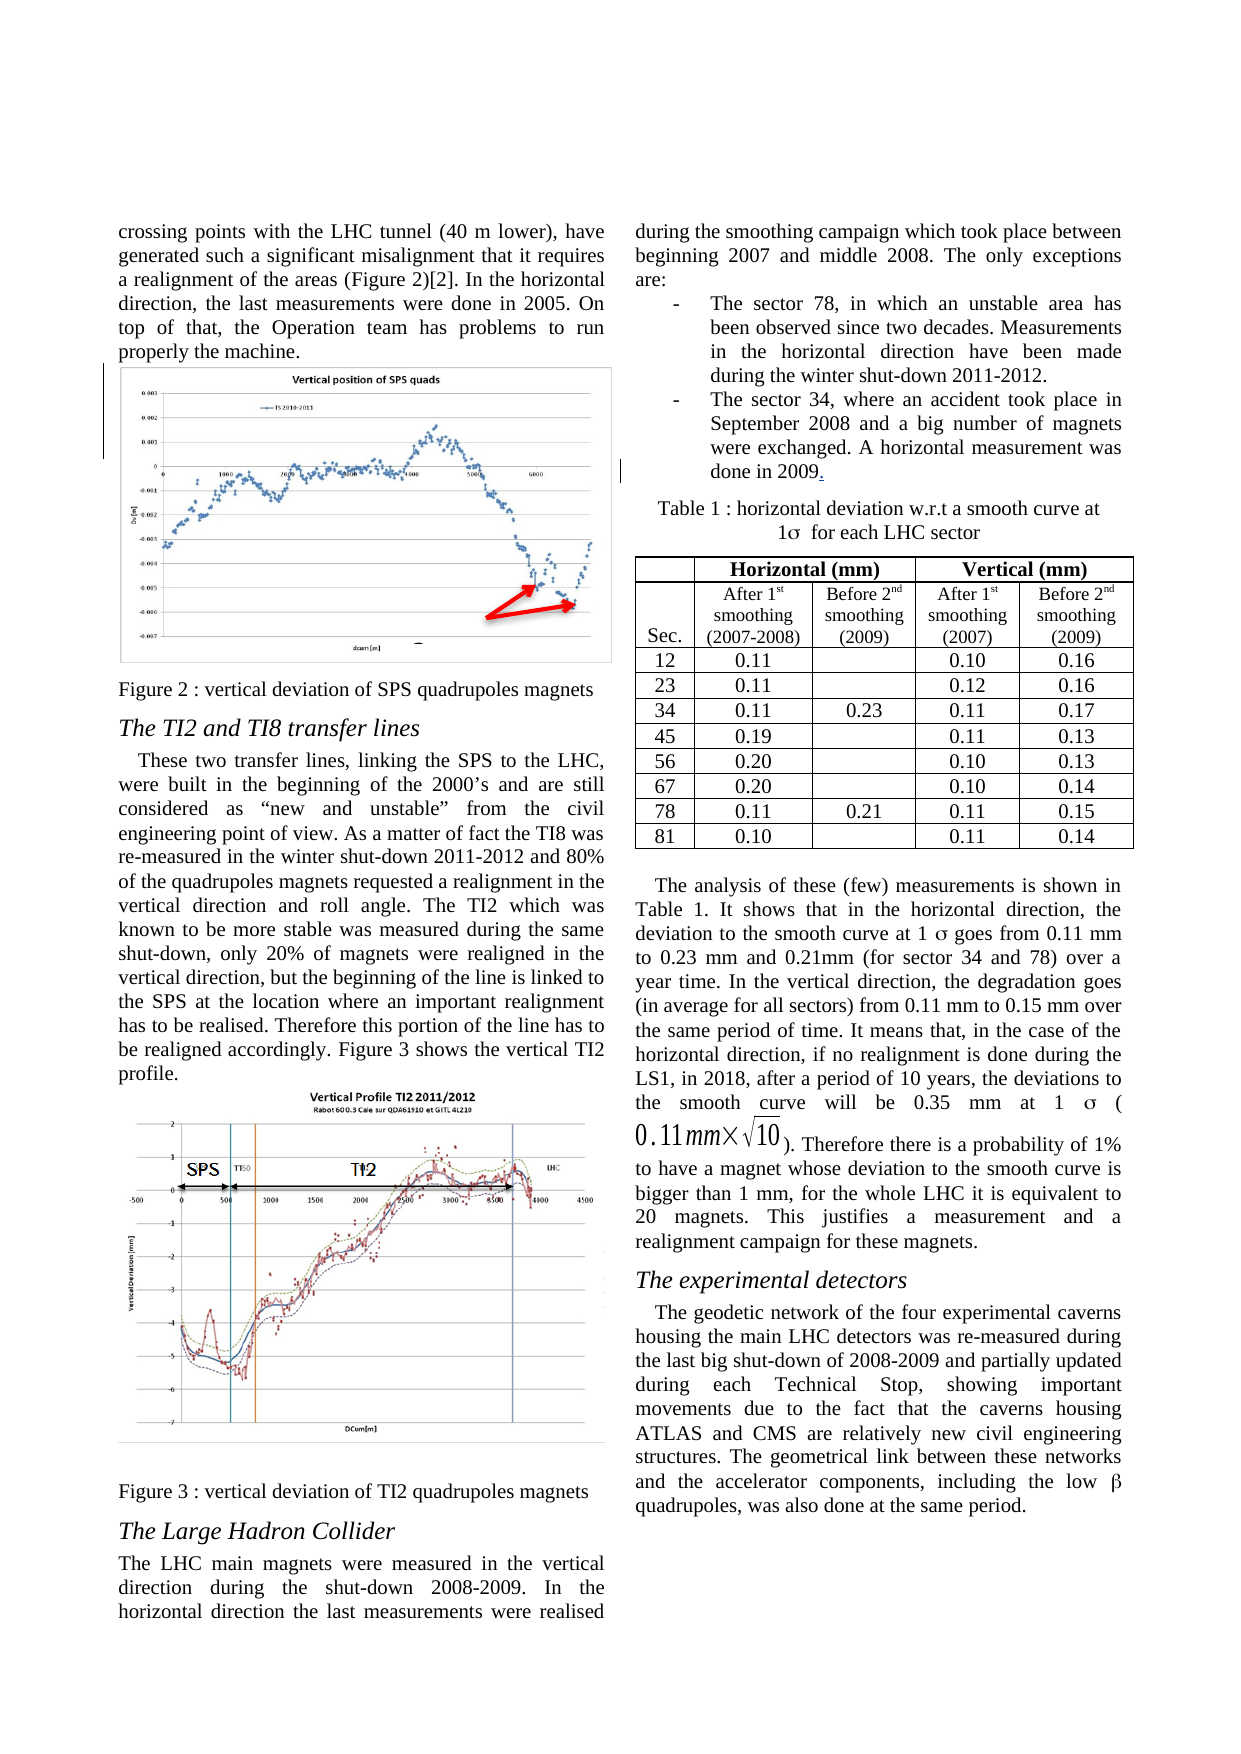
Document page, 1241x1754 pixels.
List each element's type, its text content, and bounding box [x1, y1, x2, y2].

text These two transfer lines, linking the SPS to the LHC, were built in the beginning of the 2000’s and are still considered as “new and unstable” from the civil engineering point of view. As a matter of fact the TI8 was re-measured in the winter shut-down 2011-2012 and 80% of the quadrupoles magnets requested a realignment in the vertical direction and roll angle. The TI2 which was known to be more stable was measured during the same shut-down, only 20% of magnets were realigned in the vertical direction, but the beginning of the line is linked to the SPS at the location where an important realignment has to be realised. Therefore this portion of the line has to be realigned accordingly. Figure 3 shows the vertical TI2 profile. [118, 748, 605, 1085]
text The LHC main magnets were measured in the vertical direction during the shut-down 2008-2009. In the horizontal direction the last measurements were realised during the smoothing campaign which took place between beginning 2007 and middle 2008. The only exceptions are: [118, 1551, 605, 1623]
table_cell 0.13 [1020, 749, 1133, 773]
table_cell 12 [636, 648, 694, 672]
table_cell 0.11 [916, 724, 1019, 748]
table_cell 0.10 [916, 749, 1019, 773]
table_cell 0.14 [1020, 824, 1133, 848]
table_cell Before 2nd smoothing (2009) [1020, 583, 1133, 647]
picture [118, 1085, 605, 1443]
table_cell 56 [636, 749, 694, 773]
table_header Vertical (mm) [916, 558, 1133, 581]
table_cell 23 [636, 673, 694, 697]
table_cell 34 [636, 699, 694, 722]
text The LHC main magnets were measured in the vertical direction during the shut-down 2008-2009. In the horizontal direction the last measurements were realised during the smoothing campaign which took place between beginning 2007 and middle 2008. The only exceptions are: [635, 218, 1122, 291]
table_cell 0.12 [916, 673, 1019, 697]
table_cell 67 [636, 774, 694, 798]
table_cell Before 2nd smoothing (2009) [813, 583, 915, 647]
table_cell 0.13 [1020, 724, 1133, 748]
table_cell 78 [636, 799, 694, 823]
text The geodetic network of the four experimental caverns housing the main LHC detectors was re-measured during the last big shut-down of 2008-2009 and partially updated during each Technical Stop, showing important movements due to the fact that the caverns housing ATLAS and CMS are relatively new civil engineering structures. The geometrical link between these networks and the accelerator components, including the low  quadrupoles, was also done at the same period. [635, 1300, 1122, 1517]
table_cell 0.14 [1020, 774, 1133, 798]
table_cell 0.21 [813, 799, 915, 823]
table_cell 81 [636, 824, 694, 848]
table_header [636, 558, 694, 581]
table_cell 0.11 [695, 648, 812, 672]
table_cell 0.10 [695, 824, 812, 848]
table_cell 0.20 [695, 749, 812, 773]
table_cell 0.11 [695, 699, 812, 722]
table_cell [813, 774, 915, 798]
table_cell After 1st smoothing (2007) [916, 583, 1019, 647]
table_cell 0.11 [695, 799, 812, 823]
table_cell 0.11 [916, 699, 1019, 722]
table_cell 0.15 [1020, 799, 1133, 823]
subtitle The Large Hadron Collider [118, 1516, 605, 1544]
text Figure 2 : vertical deviation of SPS quadrupoles magnets [118, 677, 605, 701]
table_cell [813, 673, 915, 697]
list The sector 78, in which an unstable area has been observed since two decades. Measurements in the horizontal direction have been made during the winter shut-down 2011-2012. [673, 291, 1122, 387]
table_cell [813, 724, 915, 748]
table_cell Sec. [636, 583, 694, 647]
text Figure 3 : vertical deviation of TI2 quadrupoles magnets [118, 1479, 605, 1503]
table_cell [813, 824, 915, 848]
table_cell 45 [636, 724, 694, 748]
table_header Horizontal (mm) [695, 558, 915, 581]
text The analysis of these (few) measurements is shown in Table 1. It shows that in the horizontal direction, the deviation to the smooth curve at 1  goes from 0.11 mm to 0.23 mm and 0.21mm (for sector 34 and 78) over a year time. In the vertical direction, the degradation goes (in average for all sectors) from 0.11 mm to 0.15 mm over the same period of time. It means that, in the case of the horizontal direction, if no realignment is done during the LS1, in 2018, after a period of 10 years, the deviations to the smooth curve will be 0.35 mm at 1  (). Therefore there is a probability of 1% to have a magnet whose deviation to the smooth curve is bigger than 1 mm, for the whole LHC it is equivalent to 20 magnets. This justifies a measurement and a realignment campaign for these magnets. [635, 873, 1122, 1253]
table_cell 0.16 [1020, 648, 1133, 672]
table_cell 0.11 [695, 673, 812, 697]
table_cell 0.11 [916, 824, 1019, 848]
subtitle The TI2 and TI8 transfer lines [118, 713, 605, 742]
table_cell 0.17 [1020, 699, 1133, 722]
table_cell [813, 749, 915, 773]
table_cell After 1st smoothing (2007-2008) [695, 583, 812, 647]
table_cell 0.19 [695, 724, 812, 748]
table_cell [813, 648, 915, 672]
table_cell 0.10 [916, 648, 1019, 672]
picture [120, 367, 612, 663]
table_cell 0.11 [916, 799, 1019, 823]
table_cell 0.16 [1020, 673, 1133, 697]
table_cell 0.10 [916, 774, 1019, 798]
subtitle The experimental detectors [635, 1265, 1122, 1294]
text Table 1 : horizontal deviation w.r.t a smooth curve at 1for each LHC sector [635, 496, 1122, 544]
table_cell 0.20 [695, 774, 812, 798]
list The sector 34, where an accident took place in September 2008 and a big number of magnets were exchanged. A horizontal measurement was done in 2009 [673, 387, 1122, 483]
table_cell 0.23 [813, 699, 915, 722]
